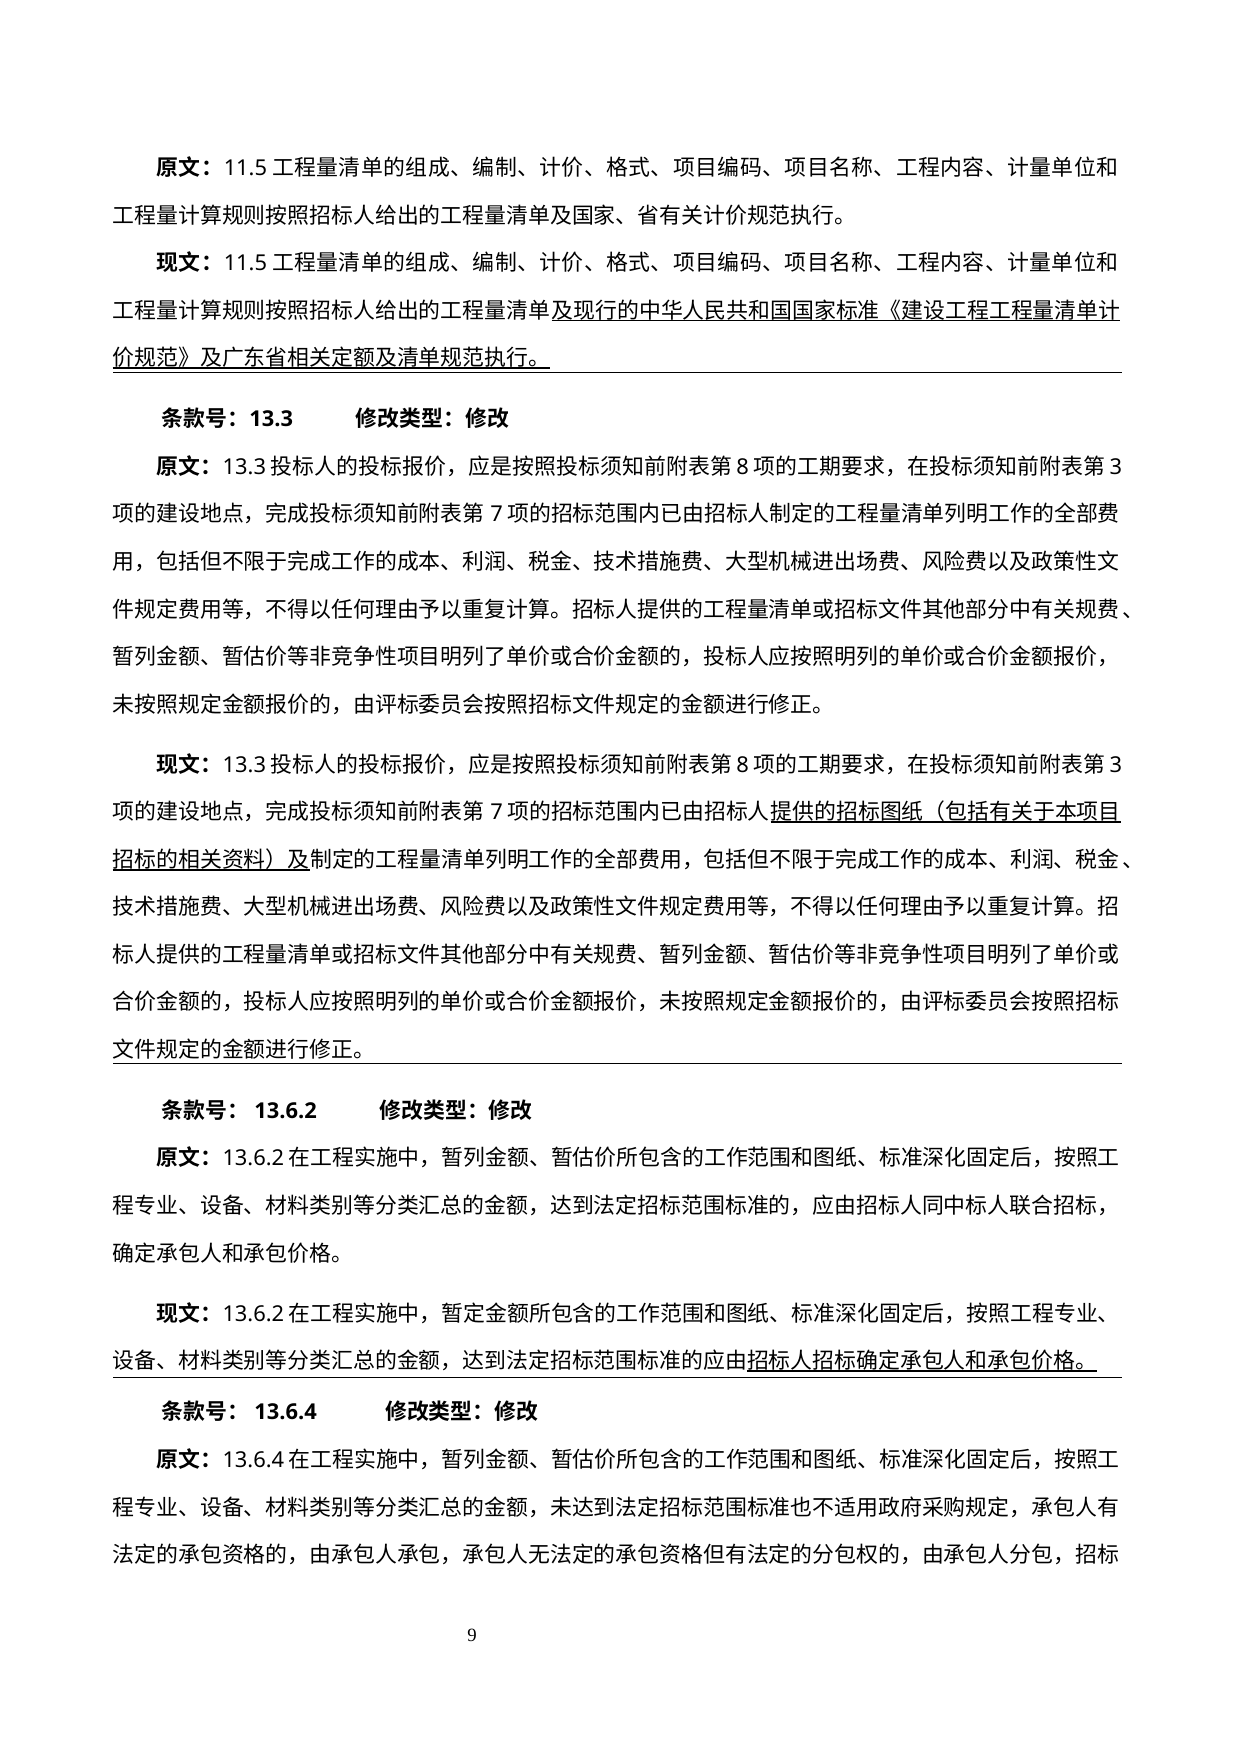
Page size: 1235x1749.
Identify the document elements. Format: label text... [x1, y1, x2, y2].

text 条款号： 13.6.4 修改类型：修改 [112, 1394, 1122, 1426]
text 原文：13.3投标人的投标报价，应是按照投标须知前附表第8项的工期要求，在投标须知前附表第3项的建设地点，完成投标须知前附表第7项的招标范围内已由招标人制定的工程量清单列明工作的全部费用，包括但不限于完成工作的成本、利润、税金、技术措施费、大型机械进出场费、风险费以及政策性文件规定费用等，不得以任何理由予以重复计算。招标人提供的工程量清单或招标文件其他部分中有关规费、暂列金额、暂估价等非竞争性项目明列了单价或合价金额的，投标人应按照明列的单价或合价金额报价，未按照规定金额报价的，由评标委员会按照招标文件规定的金额进行修正。 [112, 449, 1122, 718]
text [112, 1442, 1122, 1569]
text 原文：11.5工程量清单的组成、编制、计价、格式、项目编码、项目名称、工程内容、计量单位和工程量计算规则按照招标人给出的工程量清单及国家、省有关计价规范执行。 [112, 150, 1122, 229]
text 现文：13.6.2在工程实施中，暂定金额所包含的工作范围和图纸、标准深化固定后，按照工程专业、设备、材料类别等分类汇总的金额，达到法定招标范围标准的应由招标人招标确定承包人和承包价格。 [112, 1296, 1122, 1378]
text 原文：13.6.2在工程实施中，暂列金额、暂估价所包含的工作范围和图纸、标准深化固定后，按照工程专业、设备、材料类别等分类汇总的金额，达到法定招标范围标准的，应由招标人同中标人联合招标，确定承包人和承包价格。 [112, 1140, 1122, 1267]
text 现文：13.3投标人的投标报价，应是按照投标须知前附表第8项的工期要求，在投标须知前附表第3项的建设地点，完成投标须知前附表第7项的招标范围内已由招标人提供的招标图纸（包括有关于本项目招标的相关资料）及制定的工程量清单列明工作的全部费用，包括但不限于完成工作的成本、利润、税金、技术措施费、大型机械进出场费、风险费以及政策性文件规定费用等，不得以任何理由予以重复计算。招标人提供的工程量清单或招标文件其他部分中有关规费、暂列金额、暂估价等非竞争性项目明列了单价或合价金额的，投标人应按照明列的单价或合价金额报价，未按照规定金额报价的，由评标委员会按照招标文件规定的金额进行修正。 [112, 747, 1122, 1064]
text 条款号：13.3 修改类型：修改 [112, 401, 1122, 433]
text 现文：11.5工程量清单的组成、编制、计价、格式、项目编码、项目名称、工程内容、计量单位和工程量计算规则按照招标人给出的工程量清单及现行的中华人民共和国国家标准《建设工程工程量清单计价规范》及广东省相关定额及清单规范执行。 [112, 245, 1122, 373]
text 条款号： 13.6.2 修改类型：修改 [112, 1093, 1122, 1124]
